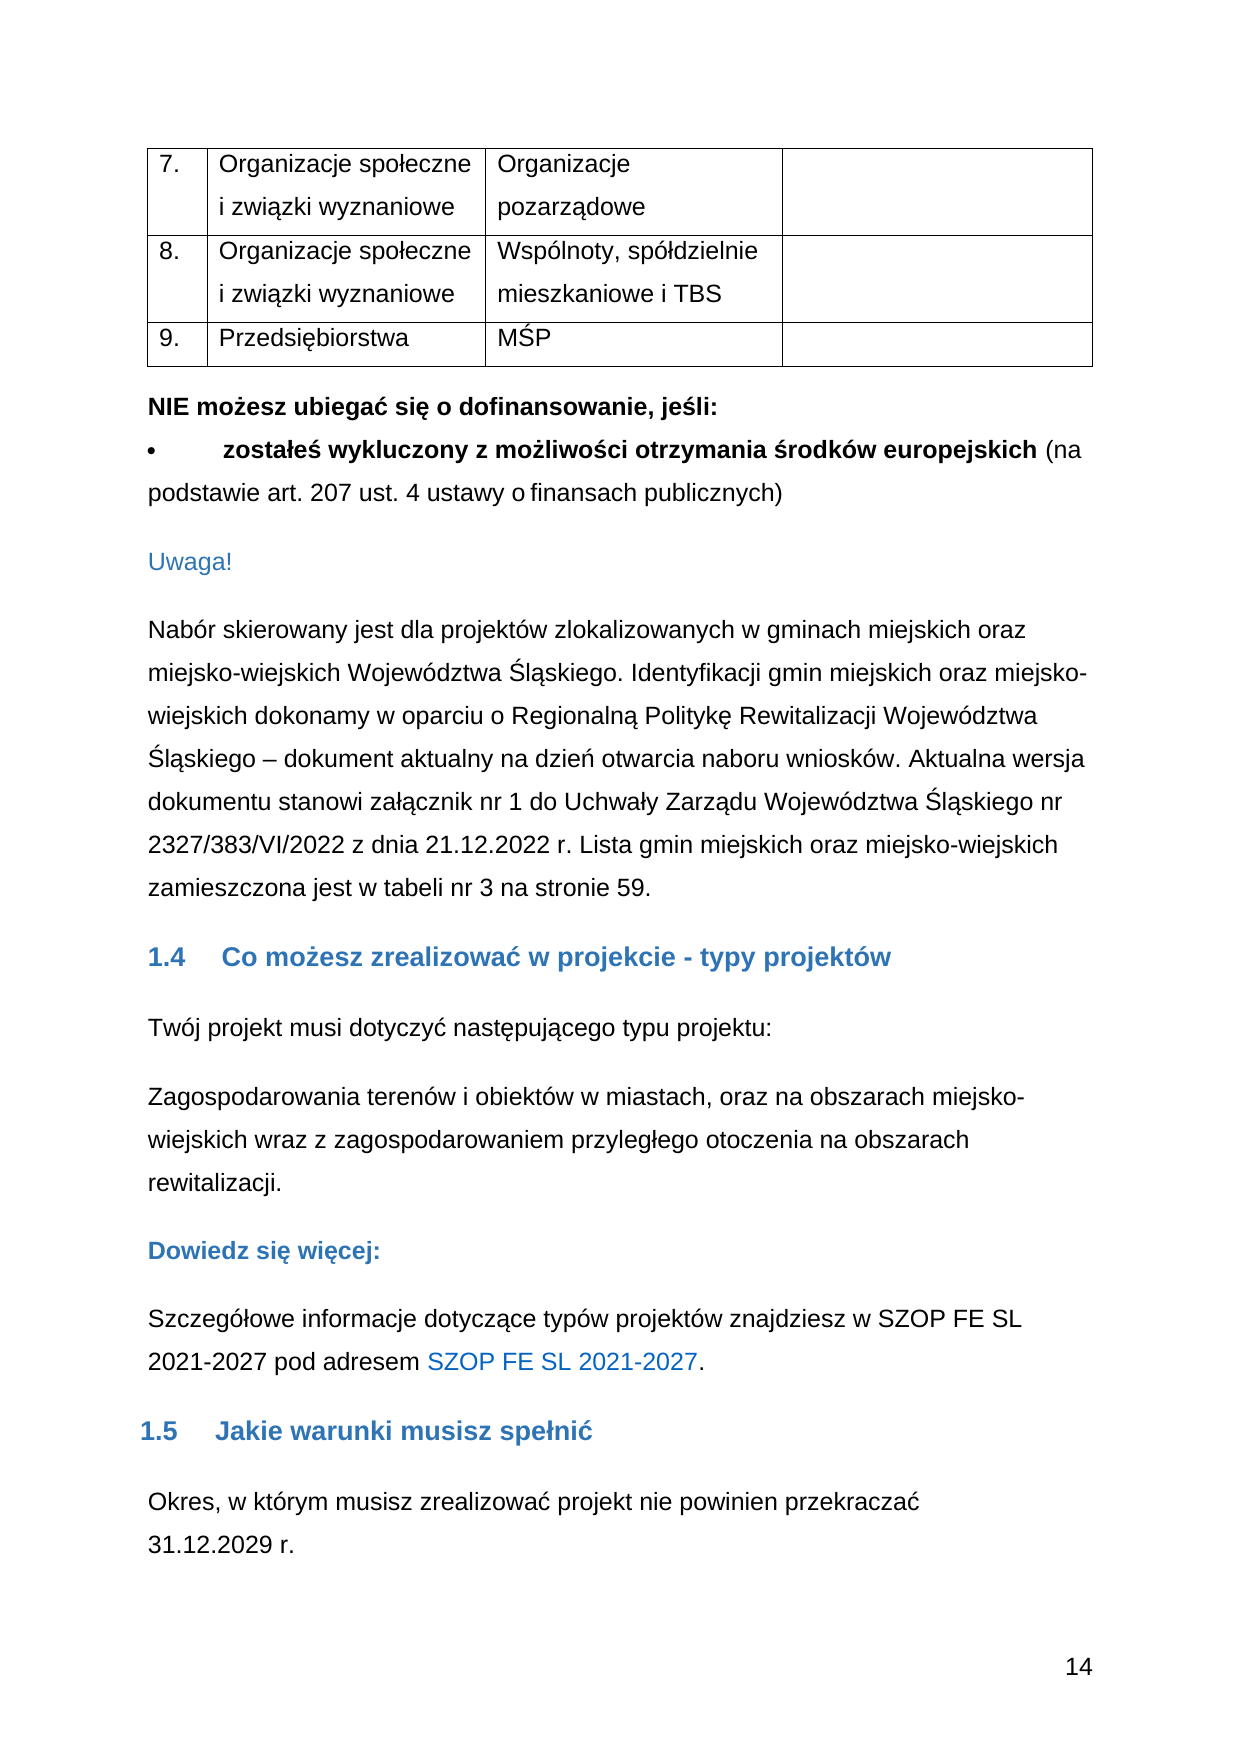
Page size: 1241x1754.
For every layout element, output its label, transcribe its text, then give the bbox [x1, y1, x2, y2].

table_cell 9. [148, 323, 207, 366]
text Uwaga! [148, 546, 1093, 575]
table_cell [783, 236, 1092, 322]
list zostałeś wykluczony z możliwości otrzymania środków europejskich (na podstawie art. 207 ust. 4 ustawy o finansach publicznych) [148, 435, 1093, 507]
table_cell [783, 149, 1092, 235]
table_cell 7. [148, 149, 207, 235]
table_cell 8. [148, 236, 207, 322]
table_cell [208, 236, 485, 322]
text Szczegółowe informacje dotyczące typów projektów znajdziesz w SZOP FE SL 2021-2027 pod adresem SZOP FE SL 2021-2027. [148, 1304, 1093, 1376]
table_cell MŚP [486, 323, 782, 366]
text Okres, w którym musisz zrealizować projekt nie powinien przekraczać 31.12.2029 r. [148, 1487, 1093, 1559]
table_cell [783, 323, 1092, 366]
text Nabór skierowany jest dla projektów zlokalizowanych w gminach miejskich oraz miejsko-wiejskich Województwa Śląskiego. Identyfikacji gmin miejskich oraz miejsko-wiejskich dokonamy w oparciu o Regionalną Politykę Rewitalizacji Województwa Śląskiego – dokument aktualny na dzień otwarcia naboru wniosków. Aktualna wersja dokumentu stanowi załącznik nr 1 do Uchwały Zarządu Województwa Śląskiego nr 2327/383/VI/2022 z dnia 21.12.2022 r. Lista gmin miejskich oraz miejsko-wiejskich zamieszczona jest w tabeli nr 3 na stronie 59. [148, 614, 1093, 902]
subtitle Jakie warunki musisz spełnić [140, 1415, 1093, 1446]
text NIE możesz ubiegać się o dofinansowanie, jeśli: [148, 392, 1093, 421]
subtitle Dowiedz się więcej: [148, 1236, 1093, 1264]
text Twój projekt musi dotyczyć następującego typu projektu: [148, 1013, 1093, 1042]
table_cell Wspólnoty, spółdzielnie mieszkaniowe i TBS [486, 236, 782, 322]
subtitle 1.4 Co możesz zrealizować w projekcie - typy projektów [148, 941, 1093, 973]
text Zagospodarowania terenów i obiektów w miastach, oraz na obszarach miejsko-wiejskich wraz z zagospodarowaniem przyległego otoczenia na obszarach rewitalizacji. [148, 1081, 1093, 1196]
table_cell Organizacje pozarządowe [486, 149, 782, 235]
table_cell Przedsiębiorstwa [208, 323, 485, 366]
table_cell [208, 149, 485, 235]
